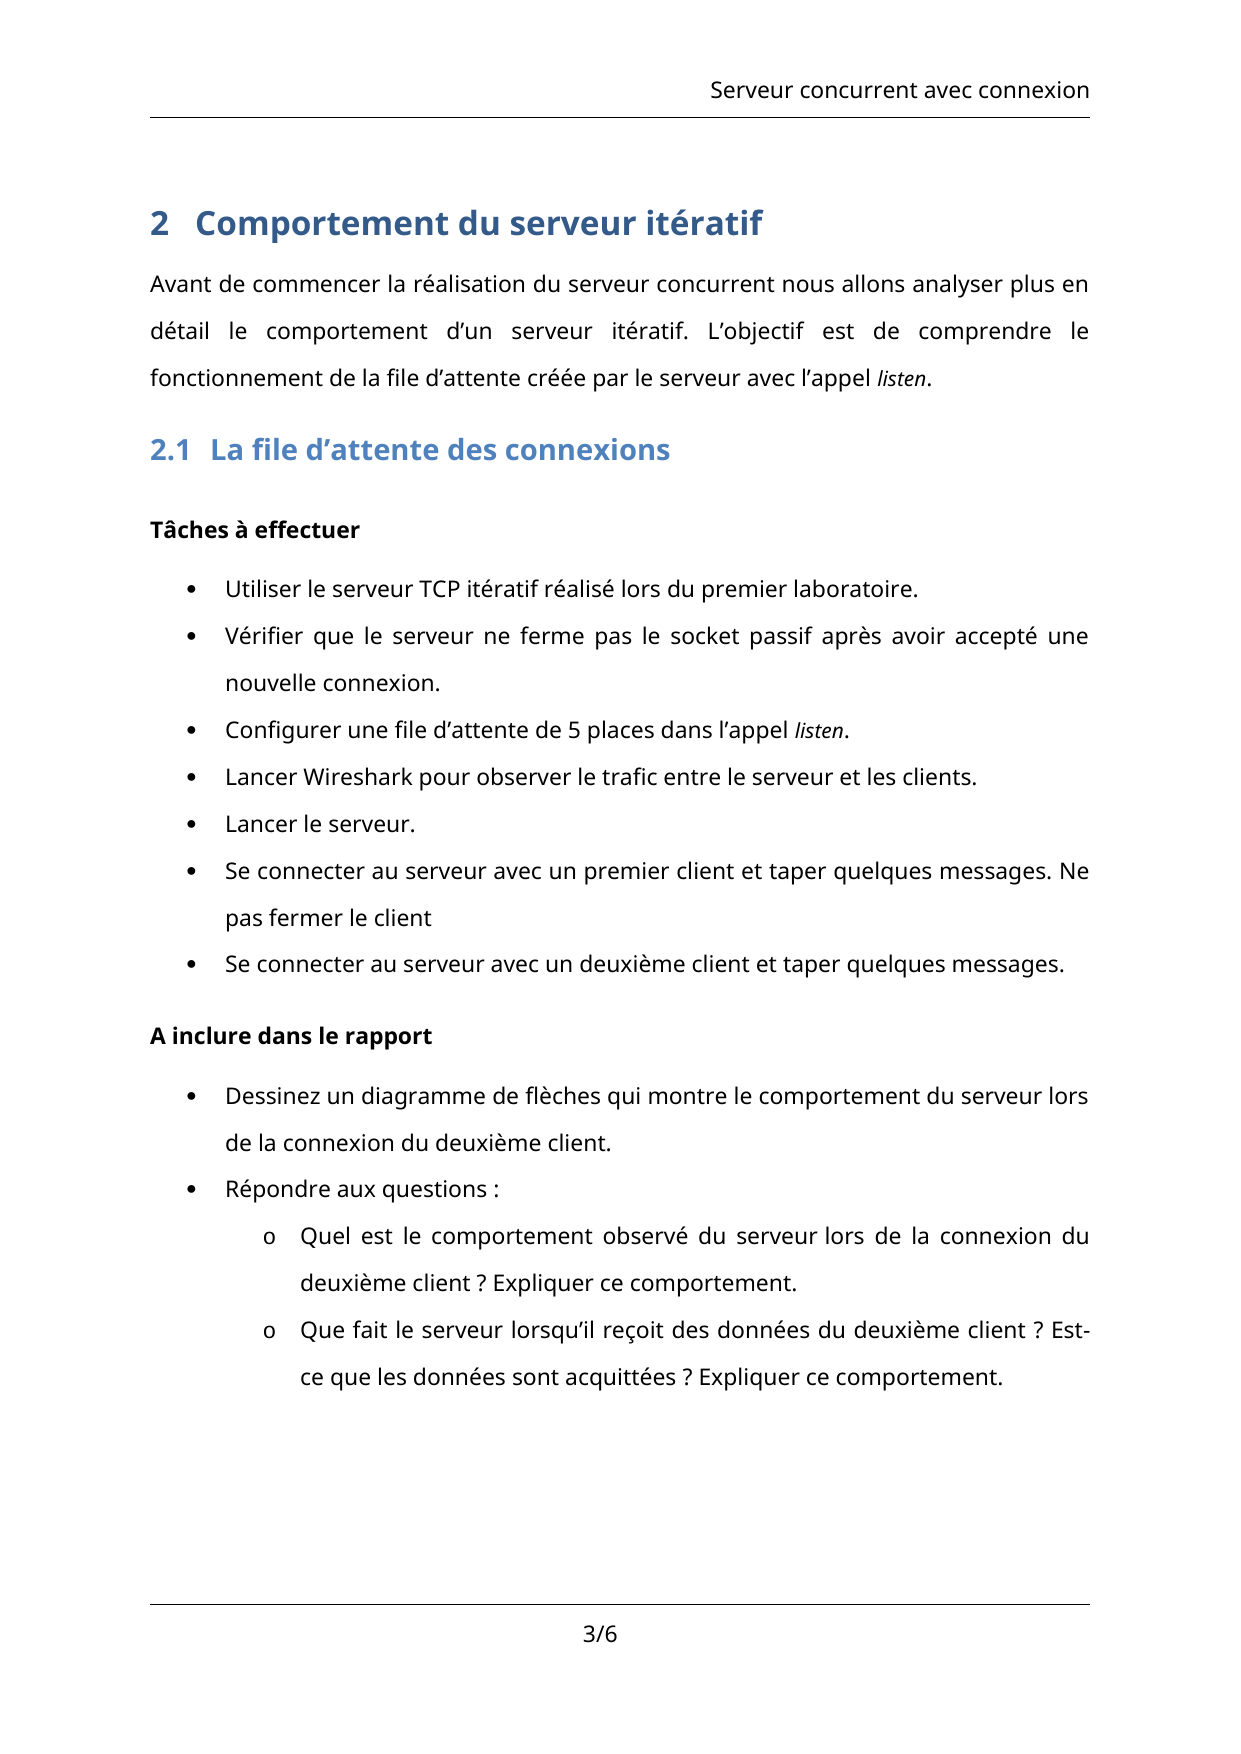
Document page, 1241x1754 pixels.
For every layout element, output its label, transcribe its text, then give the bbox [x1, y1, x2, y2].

subtitle Comportement du serveur itératif [150, 200, 1090, 245]
list Lancer le serveur. [187, 808, 1090, 839]
subtitle Tâches à effectuer [150, 514, 1090, 545]
list Que fait le serveur lorsqu’il reçoit des données du deuxième client ? Est-ce que les données sont acquittées ? Expliquer ce comportement. [262, 1314, 1090, 1392]
list Répondre aux questions : [187, 1173, 1090, 1205]
list Utiliser le serveur TCP itératif réalisé lors du premier laboratoire. [187, 573, 1090, 605]
list Se connecter au serveur avec un premier client et taper quelques messages. Ne pas fermer le client [187, 855, 1090, 933]
list Configurer une file d’attente de 5 places dans l’appel listen. [187, 714, 1090, 745]
list Dessinez un diagramme de flèches qui montre le comportement du serveur lors de la connexion du deuxième client. [187, 1080, 1090, 1158]
list Quel est le comportement observé du serveur lors de la connexion du deuxième client ? Expliquer ce comportement. [262, 1220, 1090, 1298]
list Se connecter au serveur avec un deuxième client et taper quelques messages. [187, 948, 1090, 980]
list Lancer Wireshark pour observer le trafic entre le serveur et les clients. [187, 761, 1090, 792]
subtitle A inclure dans le rapport [150, 1020, 1090, 1052]
list Vérifier que le serveur ne ferme pas le socket passif après avoir accepté une nouvelle connexion. [187, 620, 1090, 698]
text Avant de commencer la réalisation du serveur concurrent nous allons analyser plus en détail le comportement d’un serveur itératif. L’objectif est de comprendre le fonctionnement de la file d’attente créée par le serveur avec l’appel listen. [150, 268, 1090, 393]
subtitle La file d’attente des connexions [150, 429, 1090, 469]
